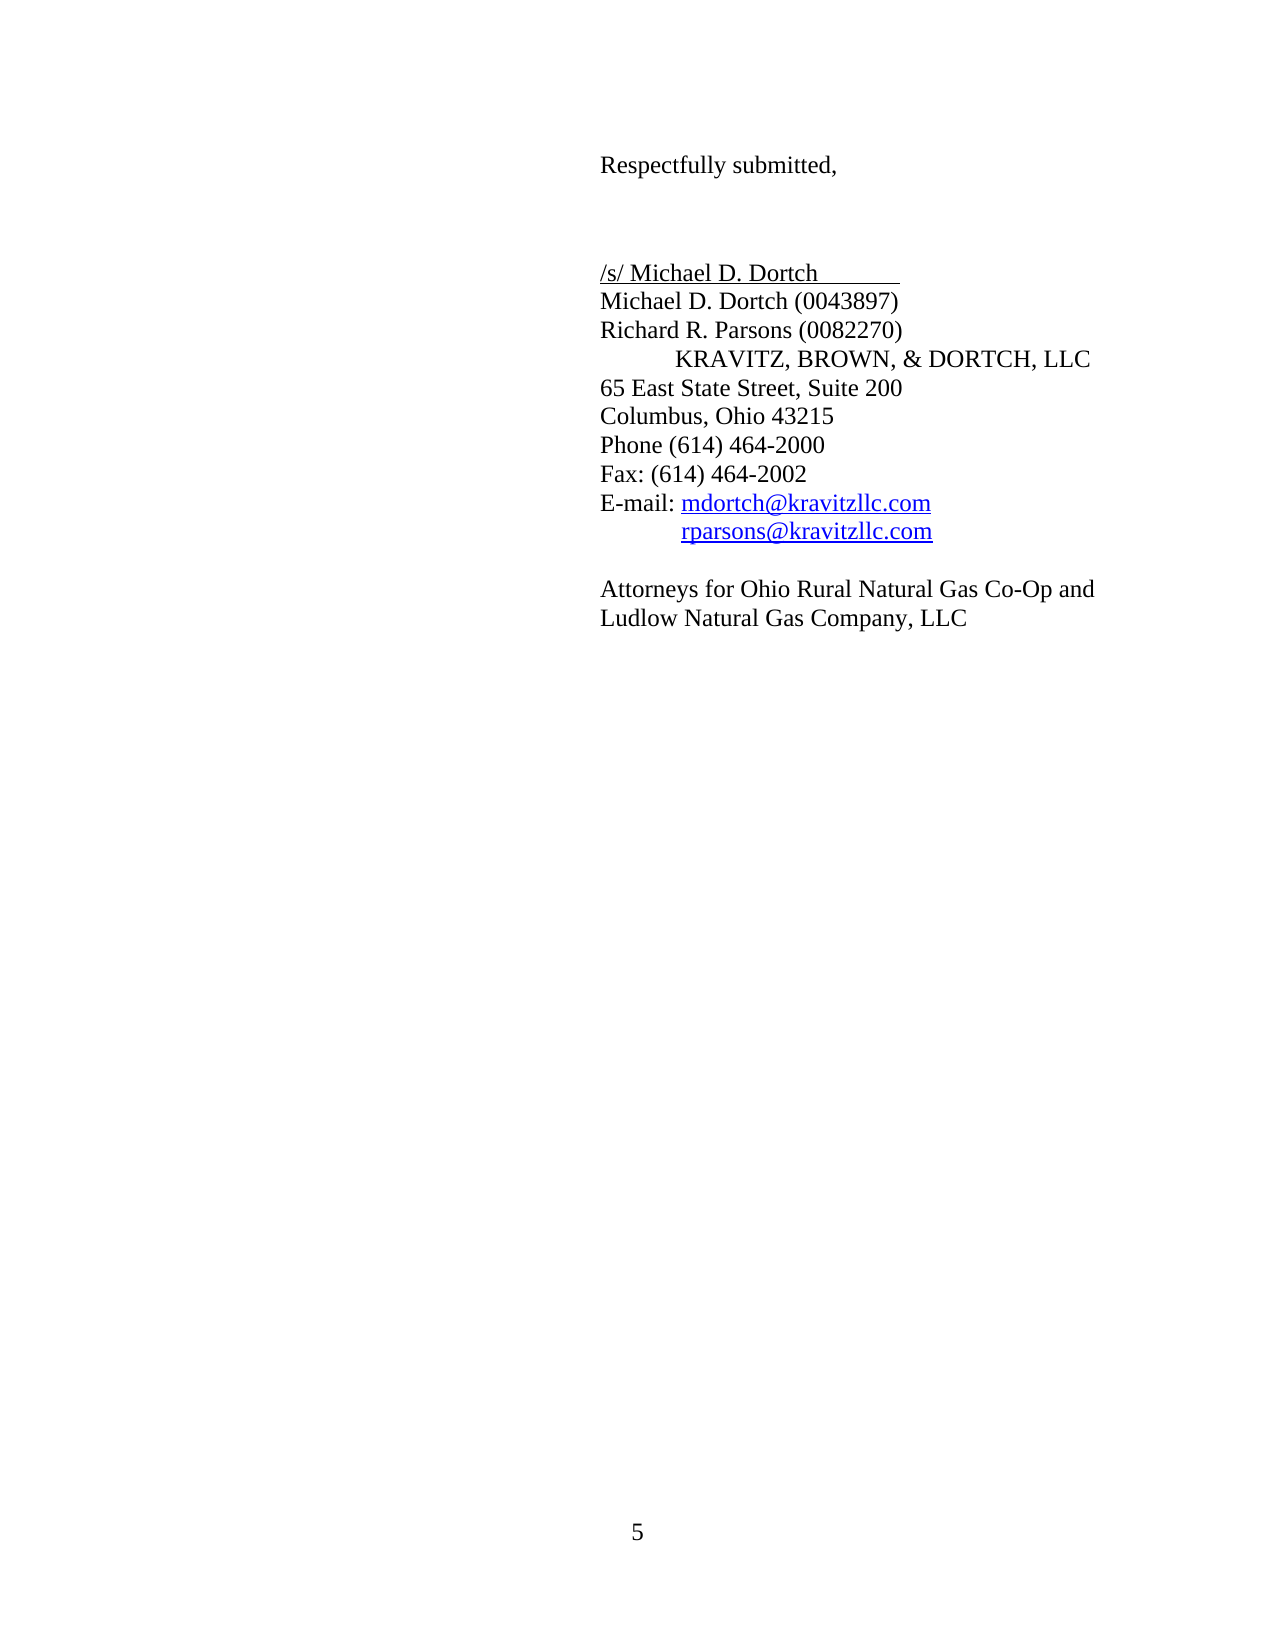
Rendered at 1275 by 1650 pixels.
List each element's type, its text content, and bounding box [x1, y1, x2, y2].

text Attorneys for Ohio Rural Natural Gas Co-Op and [525, 574, 1125, 603]
text Richard R. Parsons (0082270) KRAVITZ, BROWN, & DORTCH, LLC [150, 315, 1125, 373]
text Phone (614) 464-2000 [150, 430, 1125, 459]
text Ludlow Natural Gas Company, LLC [525, 603, 1125, 631]
text Fax: (614) 464-2002 [150, 459, 1125, 488]
text /s/ Michael D. Dortch [150, 258, 1125, 286]
text Columbus, Ohio 43215 [150, 401, 1125, 430]
text Michael D. Dortch (0043897) [150, 286, 1125, 315]
text 65 East State Street, Suite 200 [150, 373, 1125, 401]
text E-mail: mdortch@kravitzllc.com [150, 488, 1125, 516]
text Respectfully submitted, [525, 150, 1125, 179]
text rparsons@kravitzllc.com [150, 516, 1125, 545]
